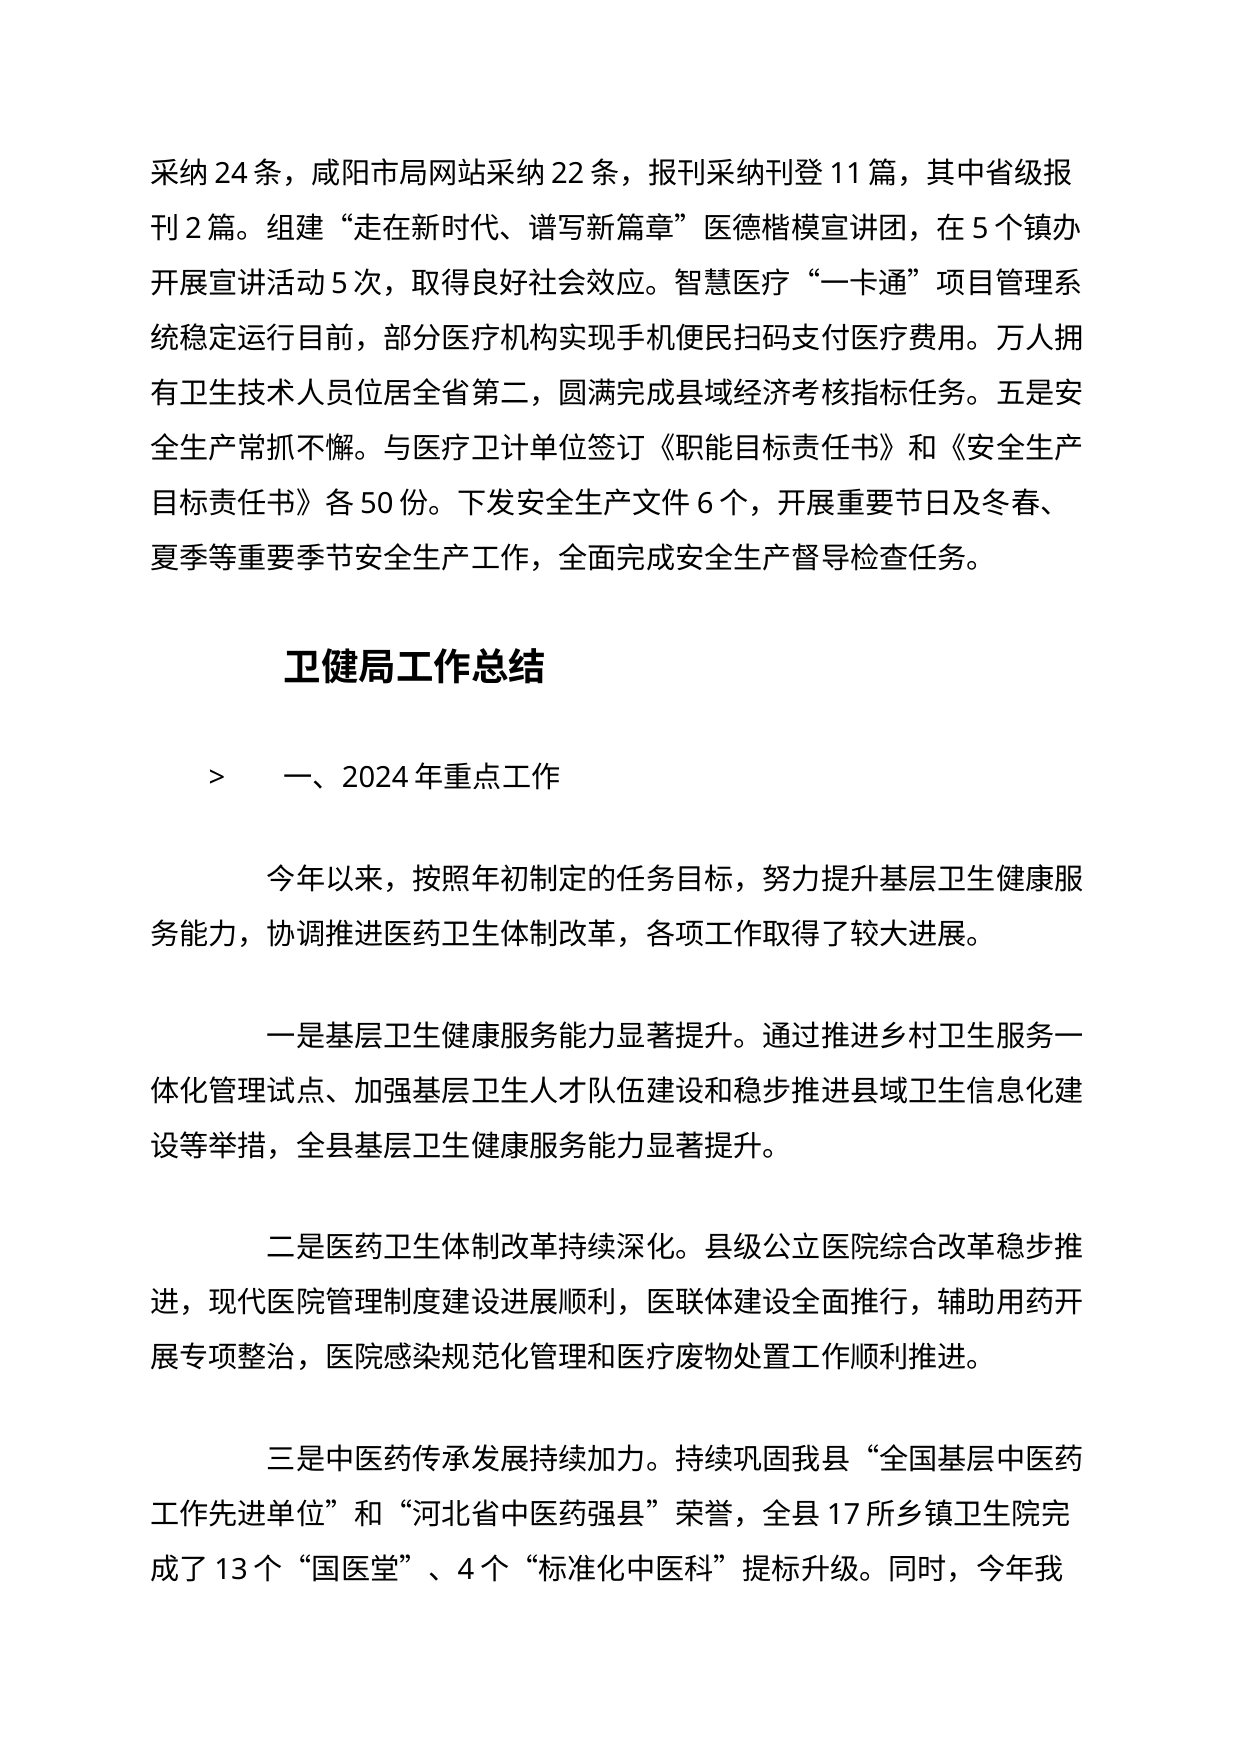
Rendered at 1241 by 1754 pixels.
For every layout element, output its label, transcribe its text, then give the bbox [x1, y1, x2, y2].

text 卫健局工作总结 [150, 636, 1090, 691]
text 一是基层卫生健康服务能力显著提升。通过推进乡村卫生服务一体化管理试点、加强基层卫生人才队伍建设和稳步推进县域卫生信息化建设等举措，全县基层卫生健康服务能力显著提升。 [150, 1012, 1090, 1164]
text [150, 1436, 1090, 1588]
text 二是医药卫生体制改革持续深化。县级公立医院综合改革稳步推进，现代医院管理制度建设进展顺利，医联体建设全面推行，辅助用药开展专项整治，医院感染规范化管理和医疗废物处置工作顺利推进。 [150, 1224, 1090, 1376]
text 今年以来，按照年初制定的任务目标，努力提升基层卫生健康服务能力，协调推进医药卫生体制改革，各项工作取得了较大进展。 [150, 856, 1090, 953]
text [150, 150, 1090, 577]
text > 一、2024年重点工作 [150, 754, 1090, 796]
